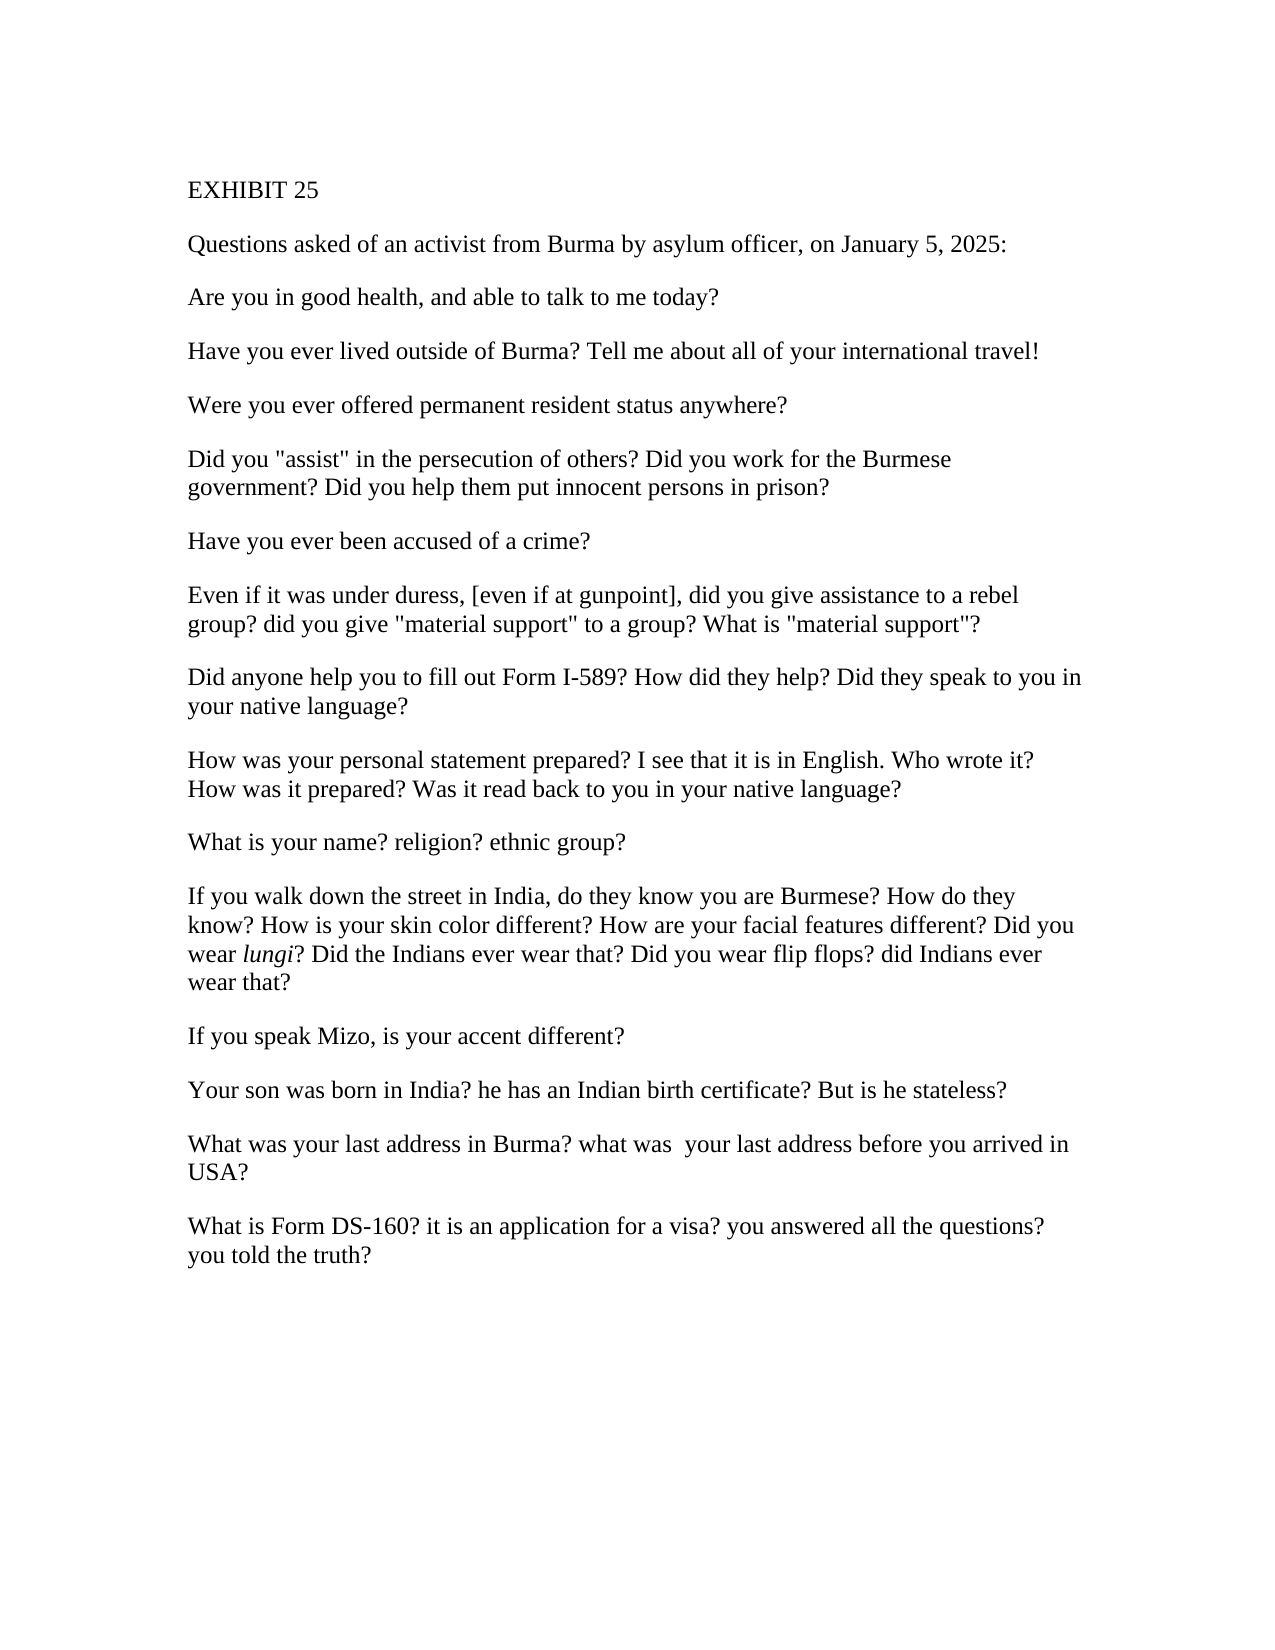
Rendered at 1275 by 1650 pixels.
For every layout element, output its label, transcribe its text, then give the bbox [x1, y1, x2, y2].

text What is your name? religion? ethnic group? [187, 827, 1087, 856]
text Have you ever lived outside of Burma? Tell me about all of your international travel! [187, 336, 1087, 365]
text Did you "assist" in the persecution of others? Did you work for the Burmese government? Did you help them put innocent persons in prison? [187, 444, 1087, 501]
text What was your last address in Burma? what was your last address before you arrived in USA? [187, 1129, 1087, 1186]
text Your son was born in India? he has an Indian birth certificate? But is he stateless? [187, 1075, 1087, 1104]
text If you speak Mizo, is your accent different? [187, 1021, 1087, 1050]
text Questions asked of an activist from Burma by asylum officer, on January 5, 2025: [187, 229, 1087, 257]
text Were you ever offered permanent resident status anywhere? [187, 390, 1087, 419]
text What is Form DS-160? it is an application for a visa? you answered all the questions? you told the truth? [187, 1211, 1087, 1269]
text How was your personal statement prepared? I see that it is in English. Who wrote it? How was it prepared? Was it read back to you in your native language? [187, 745, 1087, 802]
text Are you in good health, and able to talk to me today? [187, 282, 1087, 311]
text If you walk down the street in India, do they know you are Burmese? How do they know? How is your skin color different? How are your facial features different? Did you wear lungi? Did the Indians ever wear that? Did you wear flip flops? did Indians ever wear that? [187, 881, 1087, 996]
text Did anyone help you to fill out Form I-589? How did they help? Did they speak to you in your native language? [187, 662, 1087, 720]
text Even if it was under duress, [even if at gunpoint], did you give assistance to a rebel group? did you give "material support" to a group? What is "material support"? [187, 580, 1087, 637]
text Have you ever been accused of a crime? [187, 526, 1087, 555]
text EXHIBIT 25 [187, 175, 1087, 204]
